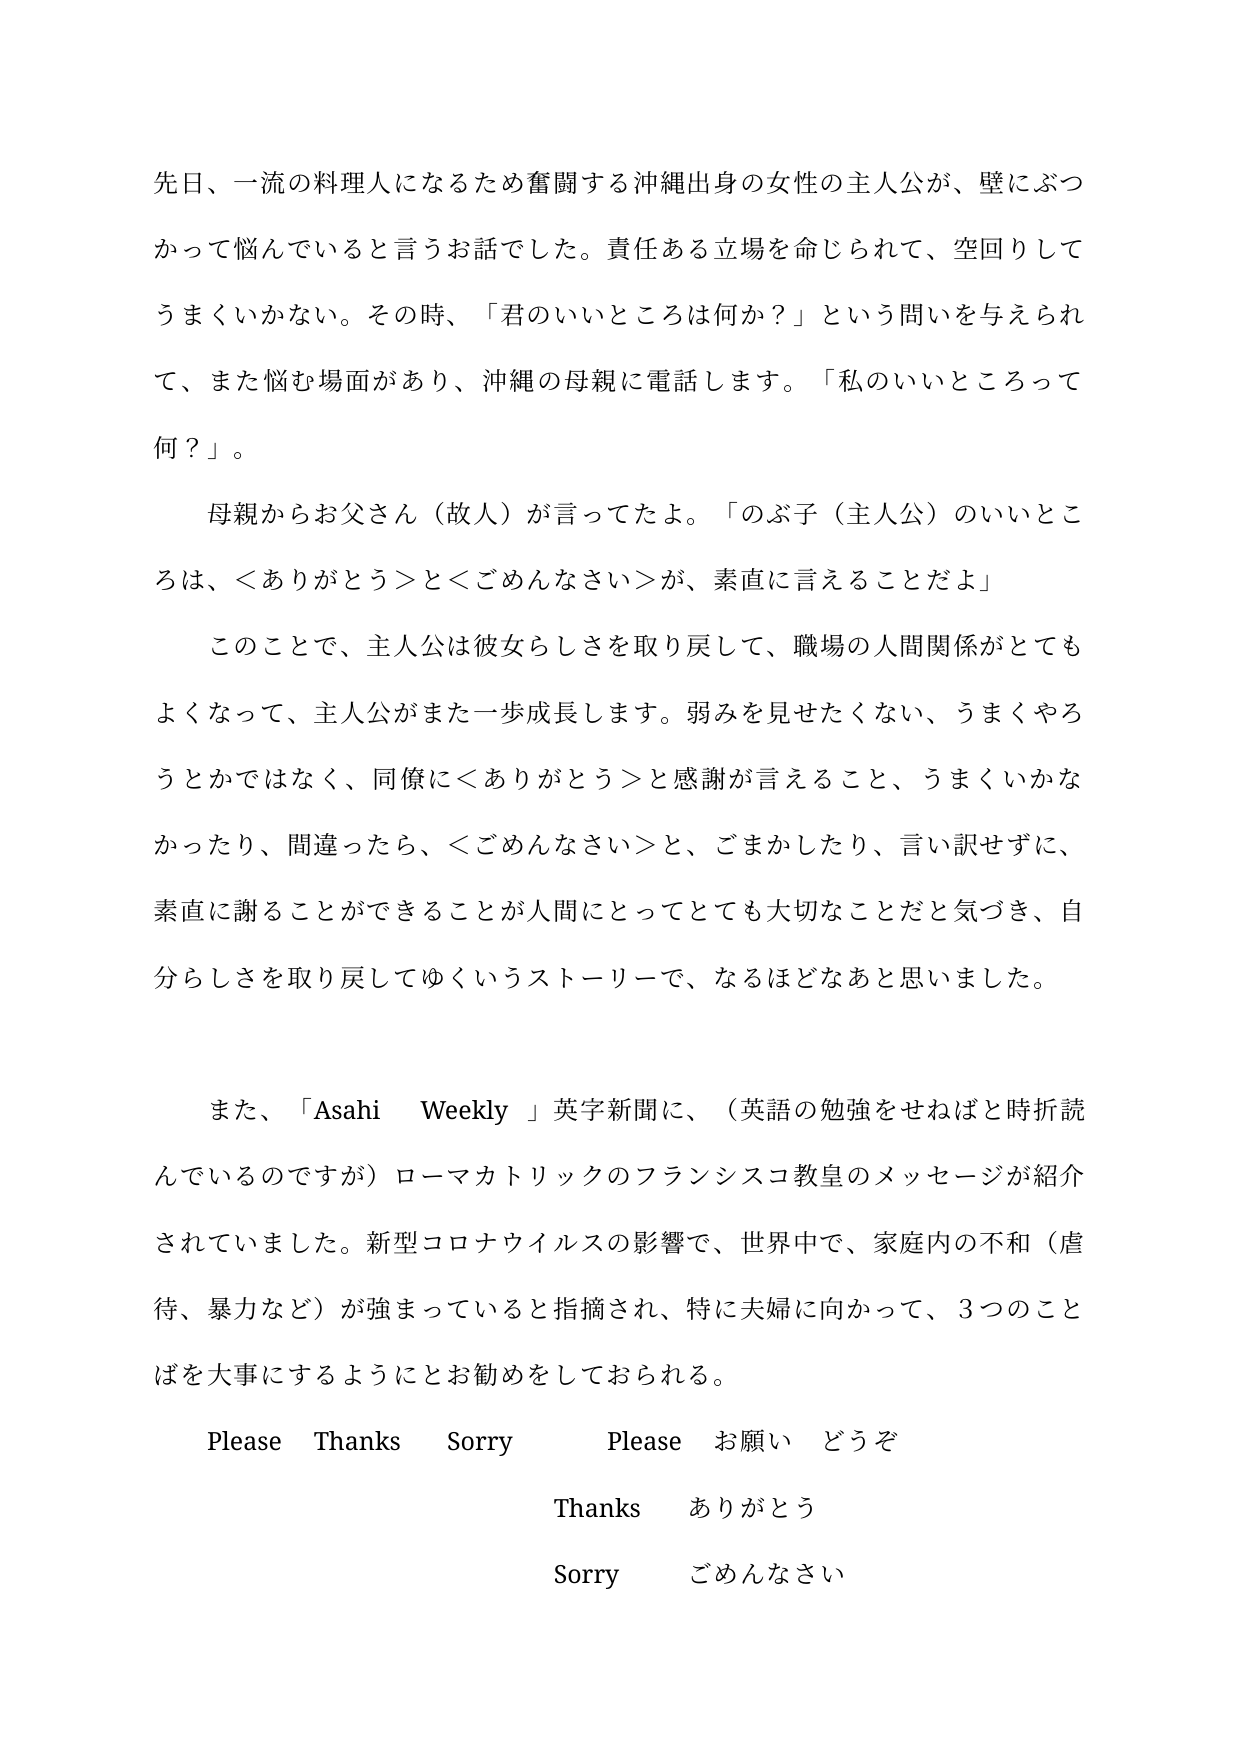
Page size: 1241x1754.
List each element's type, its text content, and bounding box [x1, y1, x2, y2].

text Sorry ごめんなさい [153, 1539, 1087, 1606]
text Please Thanks Sorry Please お願い どうぞ [153, 1407, 1087, 1473]
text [153, 148, 1087, 479]
text 母親からお父さん（故人）が言ってたよ。「のぶ子（主人公）のいいところは、＜ありがとう＞と＜ごめんなさい＞が、素直に言えることだよ」 [153, 479, 1087, 612]
text Thanks ありがとう [153, 1473, 1087, 1539]
text このことで、主人公は彼女らしさを取り戻して、職場の人間関係がとてもよくなって、主人公がまた一歩成長します。弱みを見せたくない、うまくやろうとかではなく、同僚に＜ありがとう＞と感謝が言えること、うまくいかなかったり、間違ったら、＜ごめんなさい＞と、ごまかしたり、言い訳せずに、素直に謝ることができることが人間にとってとても大切なことだと気づき、自分らしさを取り戻してゆくいうストーリーで、なるほどなあと思いました。 [153, 612, 1087, 1009]
text また、「Asahi Weekly」英字新聞に、（英語の勉強をせねばと時折読んでいるのですが）ローマカトリックのフランシスコ教皇のメッセージが紹介されていました。新型コロナウイルスの影響で、世界中で、家庭内の不和（虐待、暴力など）が強まっていると指摘され、特に夫婦に向かって、３つのことばを大事にするようにとお勧めをしておられる。 [153, 1076, 1087, 1407]
